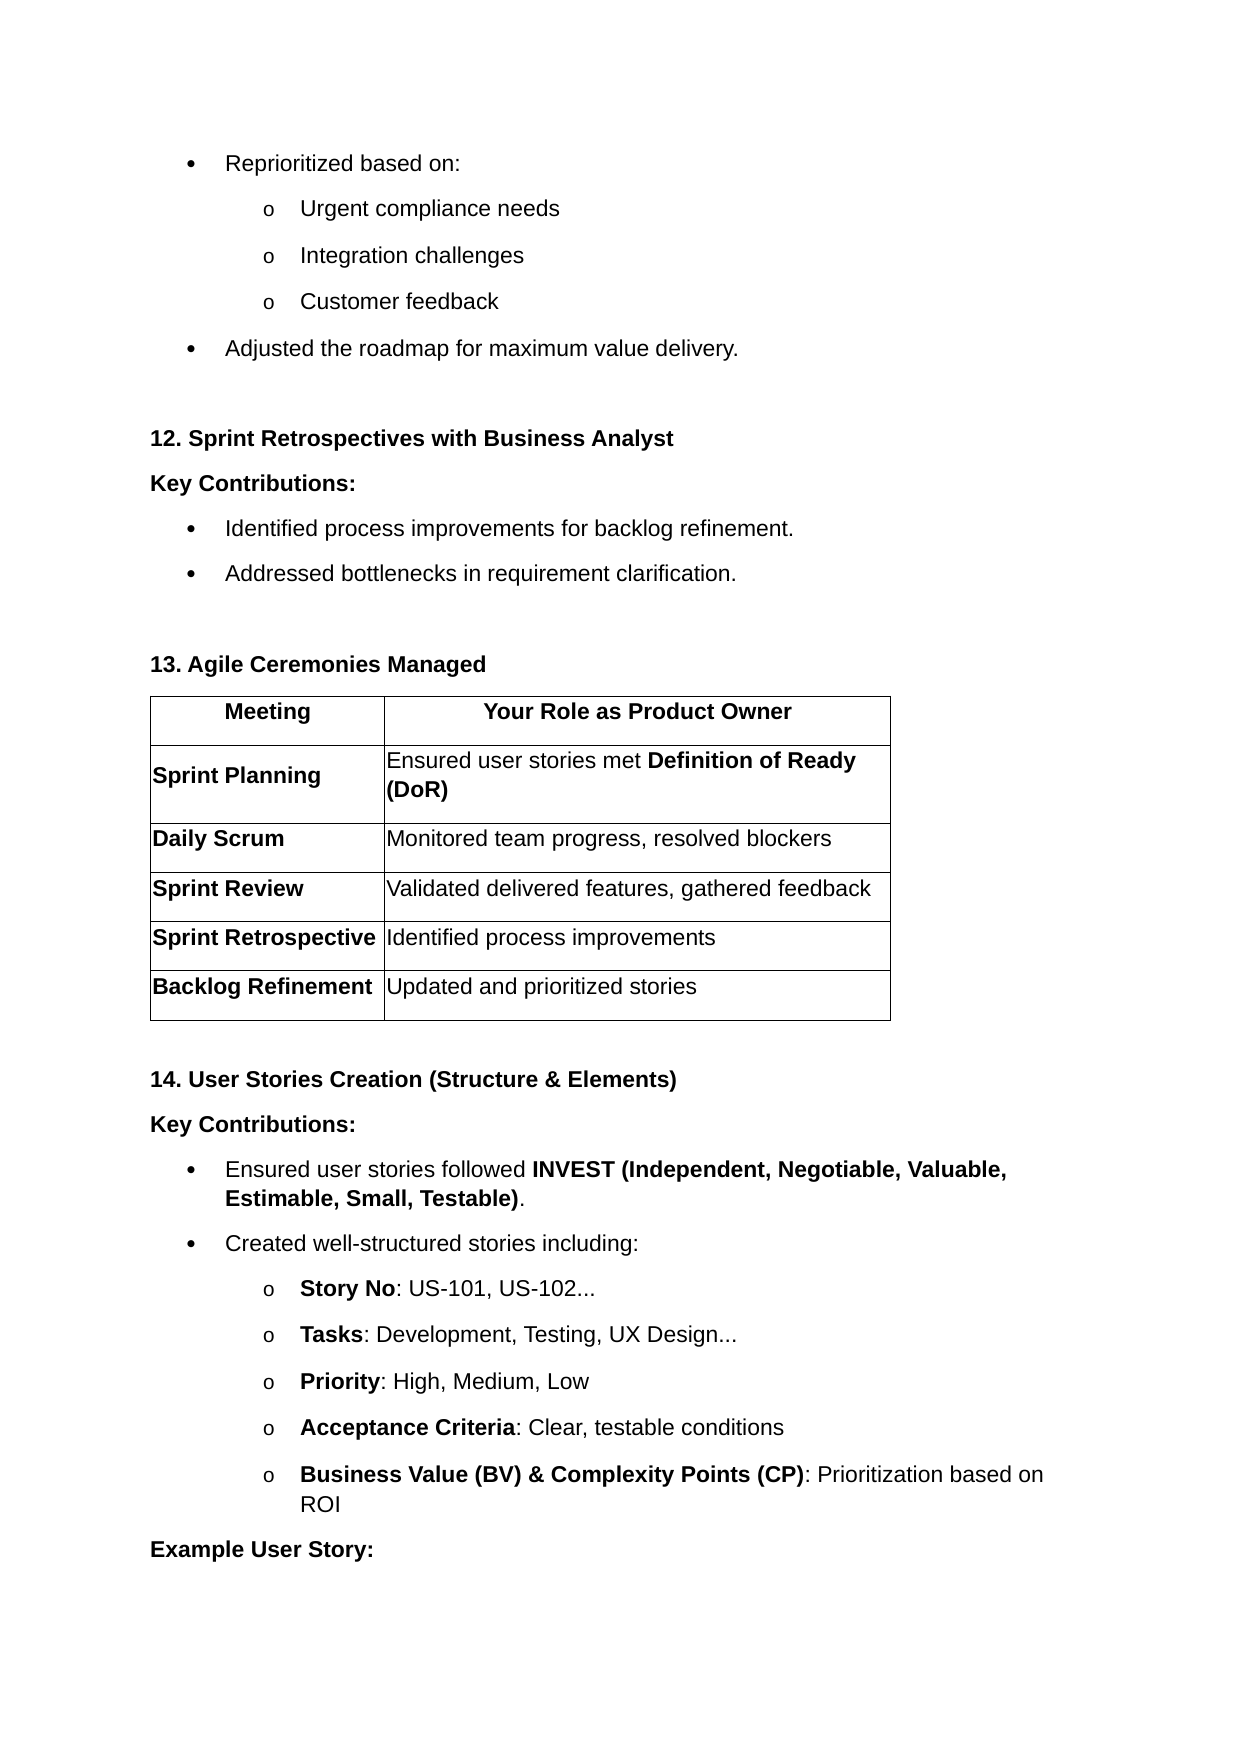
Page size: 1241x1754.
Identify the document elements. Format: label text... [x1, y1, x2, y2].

list Ensured user stories followed INVEST (Independent, Negotiable, Valuable, Estimable, Small, Testable). [187, 1156, 1090, 1211]
table_cell Identified process improvements [385, 922, 890, 970]
list Customer feedback [262, 288, 1090, 316]
list Tasks: Development, Testing, UX Design... [262, 1321, 1090, 1349]
text 14. User Stories Creation (Structure & Elements) [150, 1066, 1090, 1092]
table_cell Backlog Refinement [151, 971, 384, 1020]
list Business Value (BV) & Complexity Points (CP): Prioritization based on ROI [262, 1461, 1090, 1517]
list Priority: High, Medium, Low [262, 1368, 1090, 1396]
table_cell Monitored team progress, resolved blockers [385, 824, 890, 872]
table_header Meeting [151, 697, 384, 745]
text 12. Sprint Retrospectives with Business Analyst [150, 425, 1090, 451]
text Example User Story: [150, 1536, 1090, 1562]
list Created well-structured stories including: [187, 1229, 1090, 1256]
table_cell Updated and prioritized stories [385, 971, 890, 1020]
text 13. Agile Ceremonies Managed [150, 651, 1090, 677]
table_cell Sprint Planning [151, 746, 384, 823]
list Story No: US-101, US-102... [262, 1275, 1090, 1302]
list Urgent compliance needs [262, 195, 1090, 223]
table_cell Sprint Retrospective [151, 922, 384, 970]
list Identified process improvements for backlog refinement. [187, 515, 1090, 542]
list Acceptance Criteria: Clear, testable conditions [262, 1414, 1090, 1442]
table_header Your Role as Product Owner [385, 697, 890, 745]
list Addressed bottlenecks in requirement clarification. [187, 560, 1090, 587]
text Key Contributions: [150, 470, 1090, 496]
table_cell Validated delivered features, gathered feedback [385, 873, 890, 921]
list Integration challenges [262, 242, 1090, 269]
list Adjusted the roadmap for maximum value delivery. [187, 335, 1090, 361]
table_cell Ensured user stories met Definition of Ready (DoR) [385, 746, 890, 823]
list Reprioritized based on: [187, 150, 1090, 176]
table_cell Daily Scrum [151, 824, 384, 872]
table_cell Sprint Review [151, 873, 384, 921]
text Key Contributions: [150, 1111, 1090, 1137]
